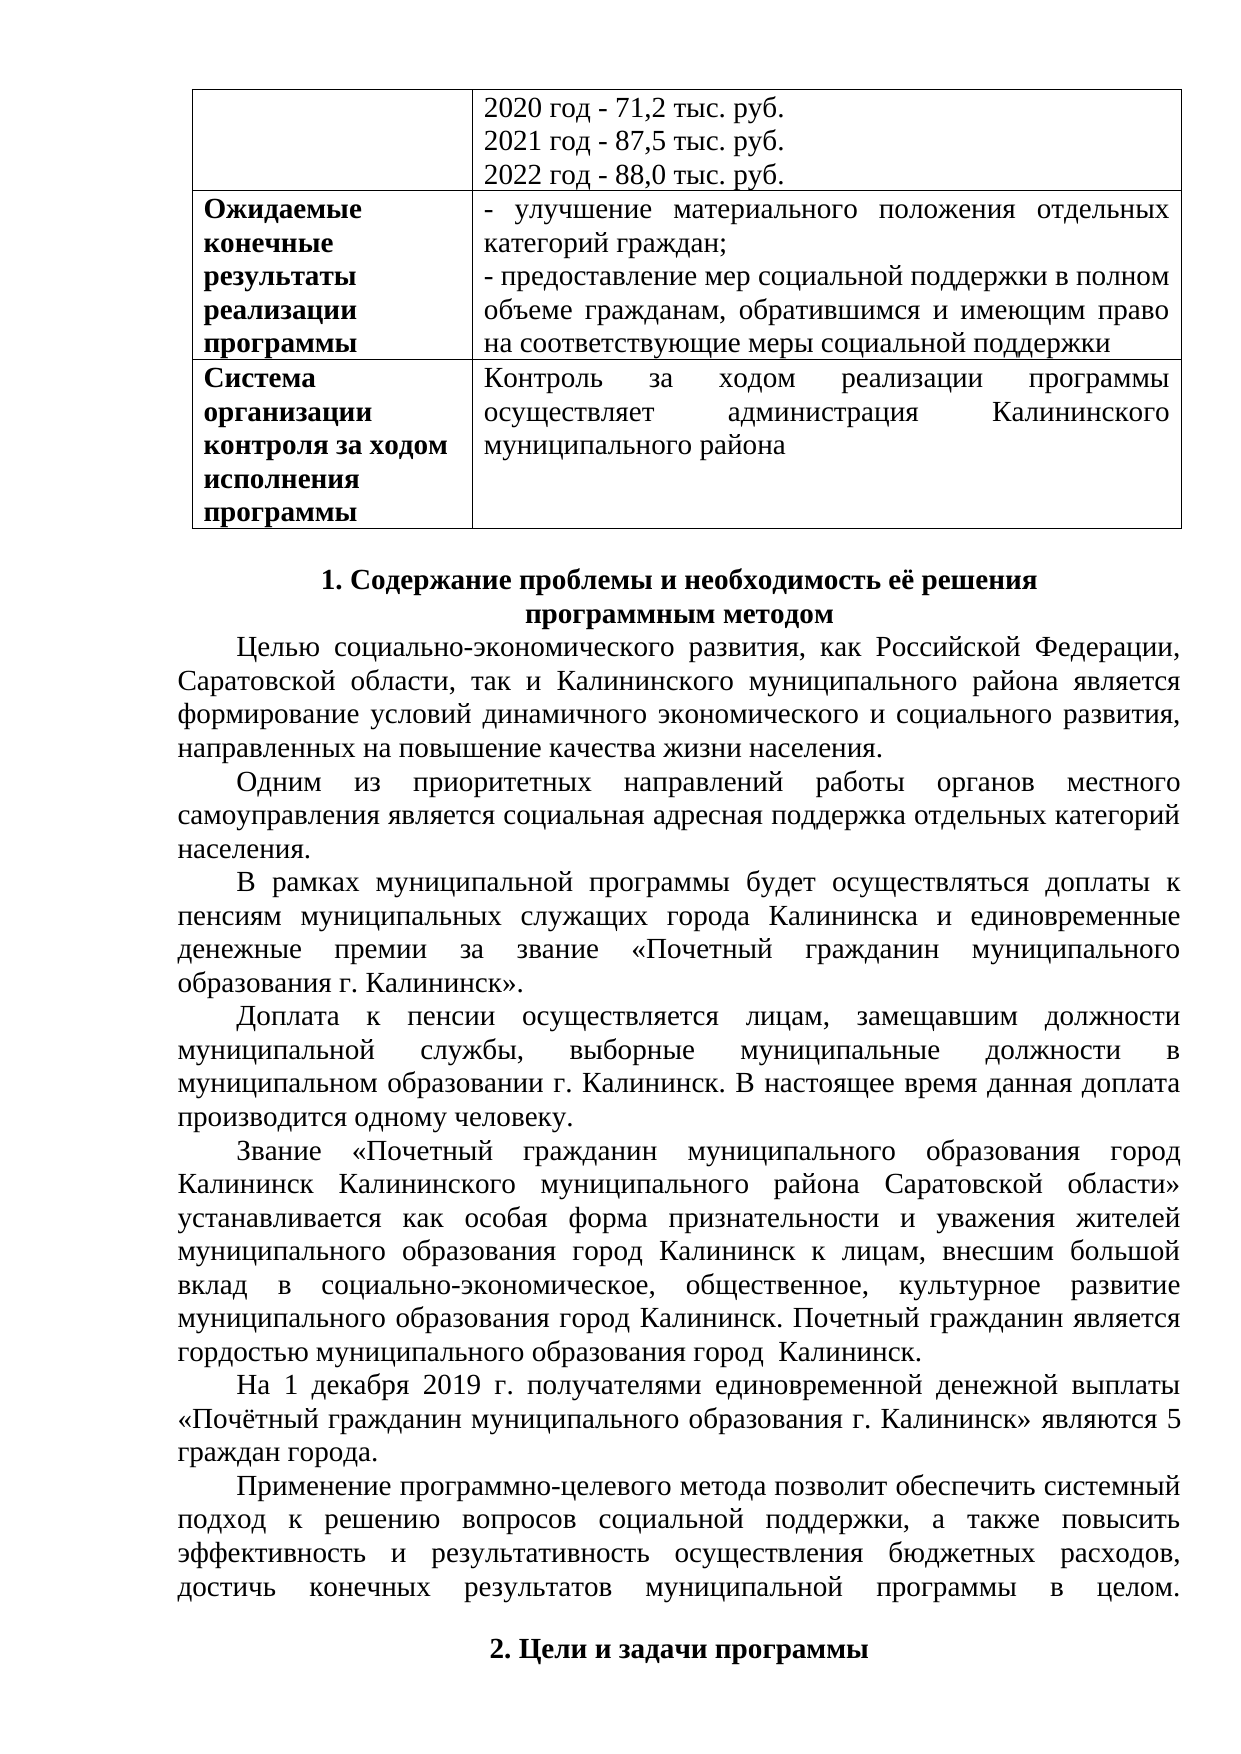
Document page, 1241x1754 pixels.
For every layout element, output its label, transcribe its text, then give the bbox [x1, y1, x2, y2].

table_cell Контроль за ходом реализации программы осуществляет администрация Калининского муниципального района [473, 360, 1181, 528]
text программным методом [177, 596, 1181, 629]
table_cell Система организации контроля за ходом исполнения программы [193, 360, 472, 528]
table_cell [193, 90, 472, 190]
text 2. Цели и задачи программы [177, 1631, 1181, 1664]
table_cell Ожидаемые конечные результаты реализации программы [193, 191, 472, 359]
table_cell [473, 90, 1181, 190]
text Применение программно-целевого метода позволит обеспечить системный подход к решению вопросов социальной поддержки, а также повысить эффективность и результативность осуществления бюджетных расходов, достичь конечных результатов муниципальной программы в целом. [177, 1468, 1181, 1631]
text Доплата к пенсии осуществляется лицам, замещавшим должности муниципальной службы, выборные муниципальные должности в муниципальном образовании г. Калининск. В настоящее время данная доплата производится одному человеку. [177, 998, 1181, 1133]
text Звание «Почетный гражданин муниципального образования город Калининск Калининского муниципального района Саратовской области» устанавливается как особая форма признательности и уважения жителей муниципального образования город Калининск к лицам, внесшим большой вклад в социально-экономическое, общественное, культурное развитие муниципального образования город Калининск. Почетный гражданин является гордостью муниципального образования город Калининск. [177, 1133, 1181, 1367]
text 1. Содержание проблемы и необходимость её решения [177, 562, 1181, 596]
text Целью социально-экономического развития, как Российской Федерации, Саратовской области, так и Калининского муниципального района является формирование условий динамичного экономического и социального развития, направленных на повышение качества жизни населения. [177, 629, 1181, 764]
text Одним из приоритетных направлений работы органов местного самоуправления является социальная адресная поддержка отдельных категорий населения. [177, 764, 1181, 864]
text В рамках муниципальной программы будет осуществляться доплаты к пенсиям муниципальных служащих города Калининска и единовременные денежные премии за звание «Почетный гражданин муниципального образования г. Калининск». [177, 864, 1181, 998]
text На 1 декабря 2019 г. получателями единовременной денежной выплаты «Почётный гражданин муниципального образования г. Калининск» являются 5 граждан города. [177, 1367, 1181, 1468]
table_cell - улучшение материального положения отдельных категорий граждан; - предоставление мер социальной поддержки в полном объеме гражданам, обратившимся и имеющим право на соответствующие меры социальной поддержки [473, 191, 1181, 359]
